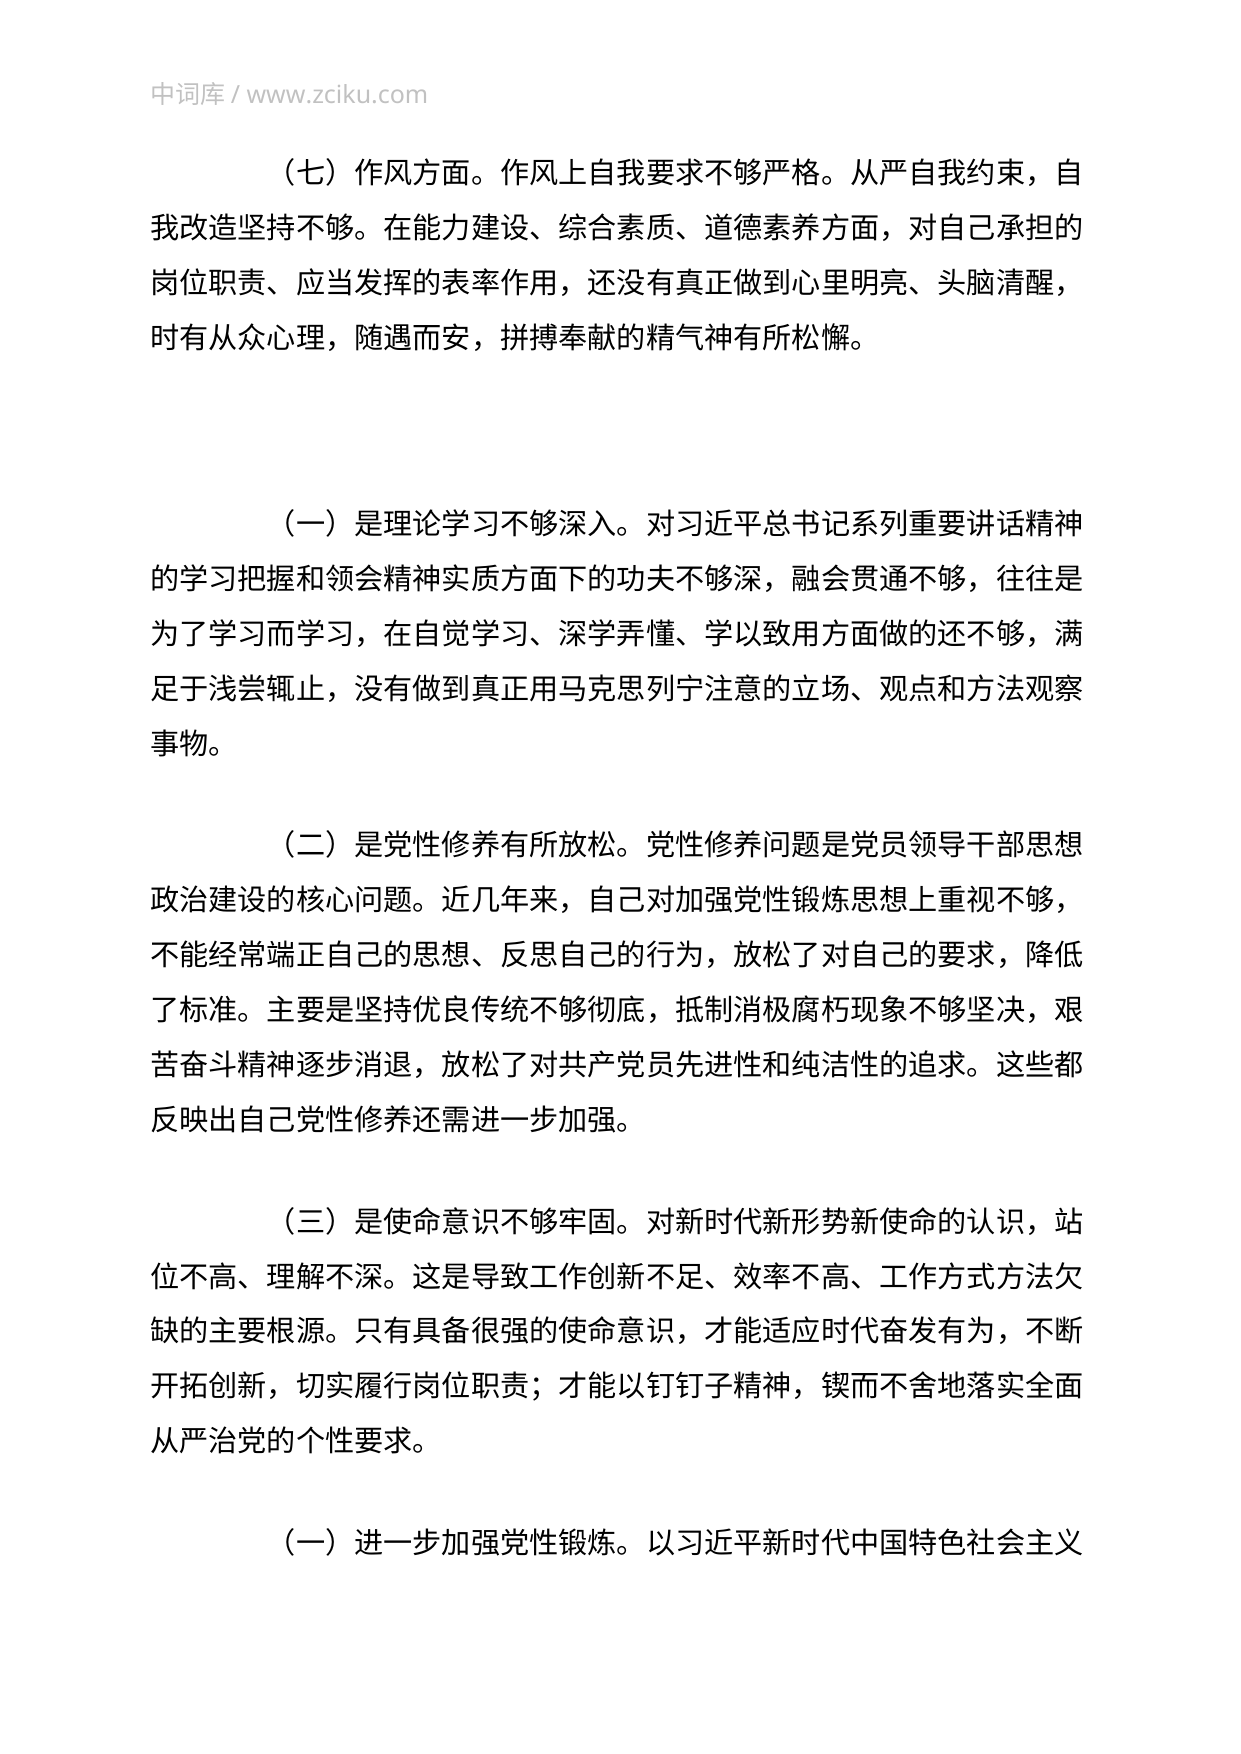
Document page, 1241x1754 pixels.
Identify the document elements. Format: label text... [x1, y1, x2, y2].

text （二）是党性修养有所放松。党性修养问题是党员领导干部思想政治建设的核心问题。近几年来，自己对加强党性锻炼思想上重视不够，不能经常端正自己的思想、反思自己的行为，放松了对自己的要求，降低了标准。主要是坚持优良传统不够彻底，抵制消极腐朽现象不够坚决，艰苦奋斗精神逐步消退，放松了对共产党员先进性和纯洁性的追求。这些都反映出自己党性修养还需进一步加强。 [150, 822, 1090, 1139]
text （三）是使命意识不够牢固。对新时代新形势新使命的认识，站位不高、理解不深。这是导致工作创新不足、效率不高、工作方式方法欠缺的主要根源。只有具备很强的使命意识，才能适应时代奋发有为，不断开拓创新，切实履行岗位职责；才能以钉钉子精神，锲而不舍地落实全面从严治党的个性要求。 [150, 1198, 1090, 1460]
text （七）作风方面。作风上自我要求不够严格。从严自我约束，自我改造坚持不够。在能力建设、综合素质、道德素养方面，对自己承担的岗位职责、应当发挥的表率作用，还没有真正做到心里明亮、头脑清醒，时有从众心理，随遇而安，拼搏奉献的精气神有所松懈。 [150, 150, 1090, 357]
text （一）是理论学习不够深入。对习近平总书记系列重要讲话精神的学习把握和领会精神实质方面下的功夫不够深，融会贯通不够，往往是为了学习而学习，在自觉学习、深学弄懂、学以致用方面做的还不够，满足于浅尝辄止，没有做到真正用马克思列宁注意的立场、观点和方法观察事物。 [150, 501, 1090, 762]
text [150, 1519, 1090, 1562]
